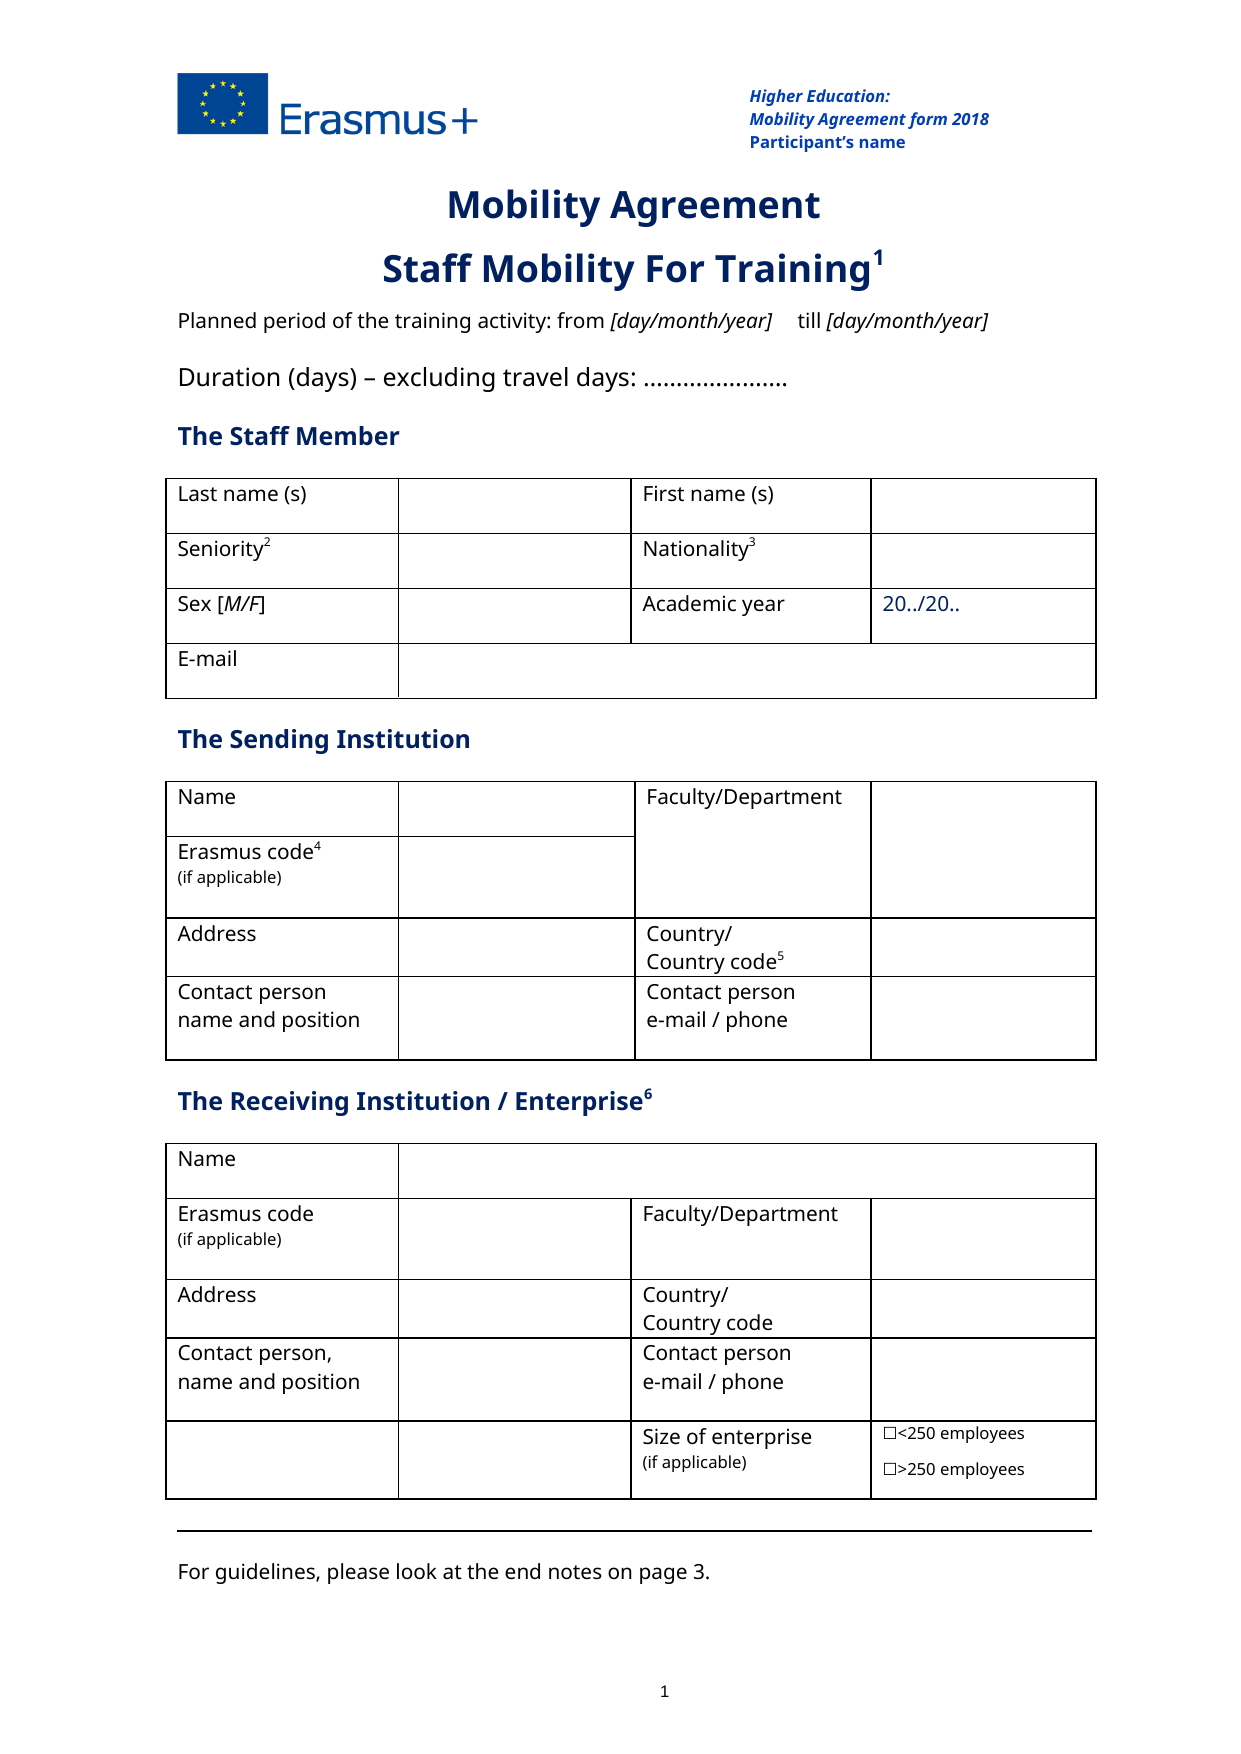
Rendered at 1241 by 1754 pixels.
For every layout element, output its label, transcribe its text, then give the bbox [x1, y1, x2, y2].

table_cell [872, 1280, 1095, 1337]
table_cell E-mail [167, 644, 398, 697]
table_cell Contact person e-mail / phone [636, 977, 870, 1059]
table_cell Nationality [632, 534, 870, 587]
table_cell [399, 534, 630, 587]
table_header [399, 1144, 1095, 1197]
table_cell [399, 977, 634, 1059]
text The Sending Institution [177, 722, 1196, 756]
table_cell [399, 837, 634, 917]
table_cell [399, 644, 1095, 697]
table_header [399, 782, 634, 836]
table_cell [167, 1422, 398, 1498]
text Mobility Agreement [177, 179, 1089, 230]
table_cell Country/ Country code [636, 919, 870, 976]
table_header [872, 782, 1095, 917]
table_cell Size of enterprise (if applicable) [632, 1422, 870, 1498]
table_cell [872, 1339, 1095, 1420]
text Planned period of the training activity: from [day/month/year] till [day/month/year] [177, 306, 1092, 334]
table_cell Academic year [632, 589, 870, 642]
table_header Name [167, 782, 398, 836]
table_cell Seniority [167, 534, 398, 587]
table_header First name (s) [632, 479, 870, 532]
table_header [399, 479, 630, 532]
table_cell Address [167, 1280, 398, 1337]
table_cell Address [167, 919, 398, 976]
table_cell Erasmus code (if applicable) [167, 1199, 398, 1278]
table_cell [399, 1422, 630, 1498]
picture [177, 73, 478, 135]
text The Receiving Institution / Enterprise [177, 1083, 1196, 1117]
table_cell [399, 919, 634, 976]
table_cell 20../20.. [872, 589, 1095, 642]
table_cell Country/ Country code [632, 1280, 870, 1337]
table_cell Faculty/Department [632, 1199, 870, 1278]
subtitle For guidelines, please look at the end notes on page 3. [177, 1557, 1092, 1586]
table_cell Sex [M/F] [167, 589, 398, 642]
table_cell [399, 1339, 630, 1420]
table_header Faculty/Department [636, 782, 870, 917]
text Staff Mobility For Training [177, 242, 1089, 293]
table_cell [872, 1199, 1095, 1278]
table_header Last name (s) [167, 479, 398, 532]
table_cell [399, 589, 630, 642]
table_cell <250 employees >250 employees [872, 1422, 1095, 1498]
table_cell [872, 919, 1095, 976]
table_cell Contact person e-mail / phone [632, 1339, 870, 1420]
text The Staff Member [177, 418, 1196, 452]
table_cell [399, 1199, 630, 1278]
table_cell [399, 1280, 630, 1337]
table_cell Contact person, name and position [167, 1339, 398, 1420]
table_cell Erasmus code (if applicable) [167, 837, 398, 917]
table_cell Contact person name and position [167, 977, 398, 1059]
table_header Name [167, 1144, 398, 1197]
table_cell [872, 534, 1095, 587]
table_header [872, 479, 1095, 532]
text Duration (days) – excluding travel days: …………………. [177, 359, 1196, 393]
table_cell [872, 977, 1095, 1059]
